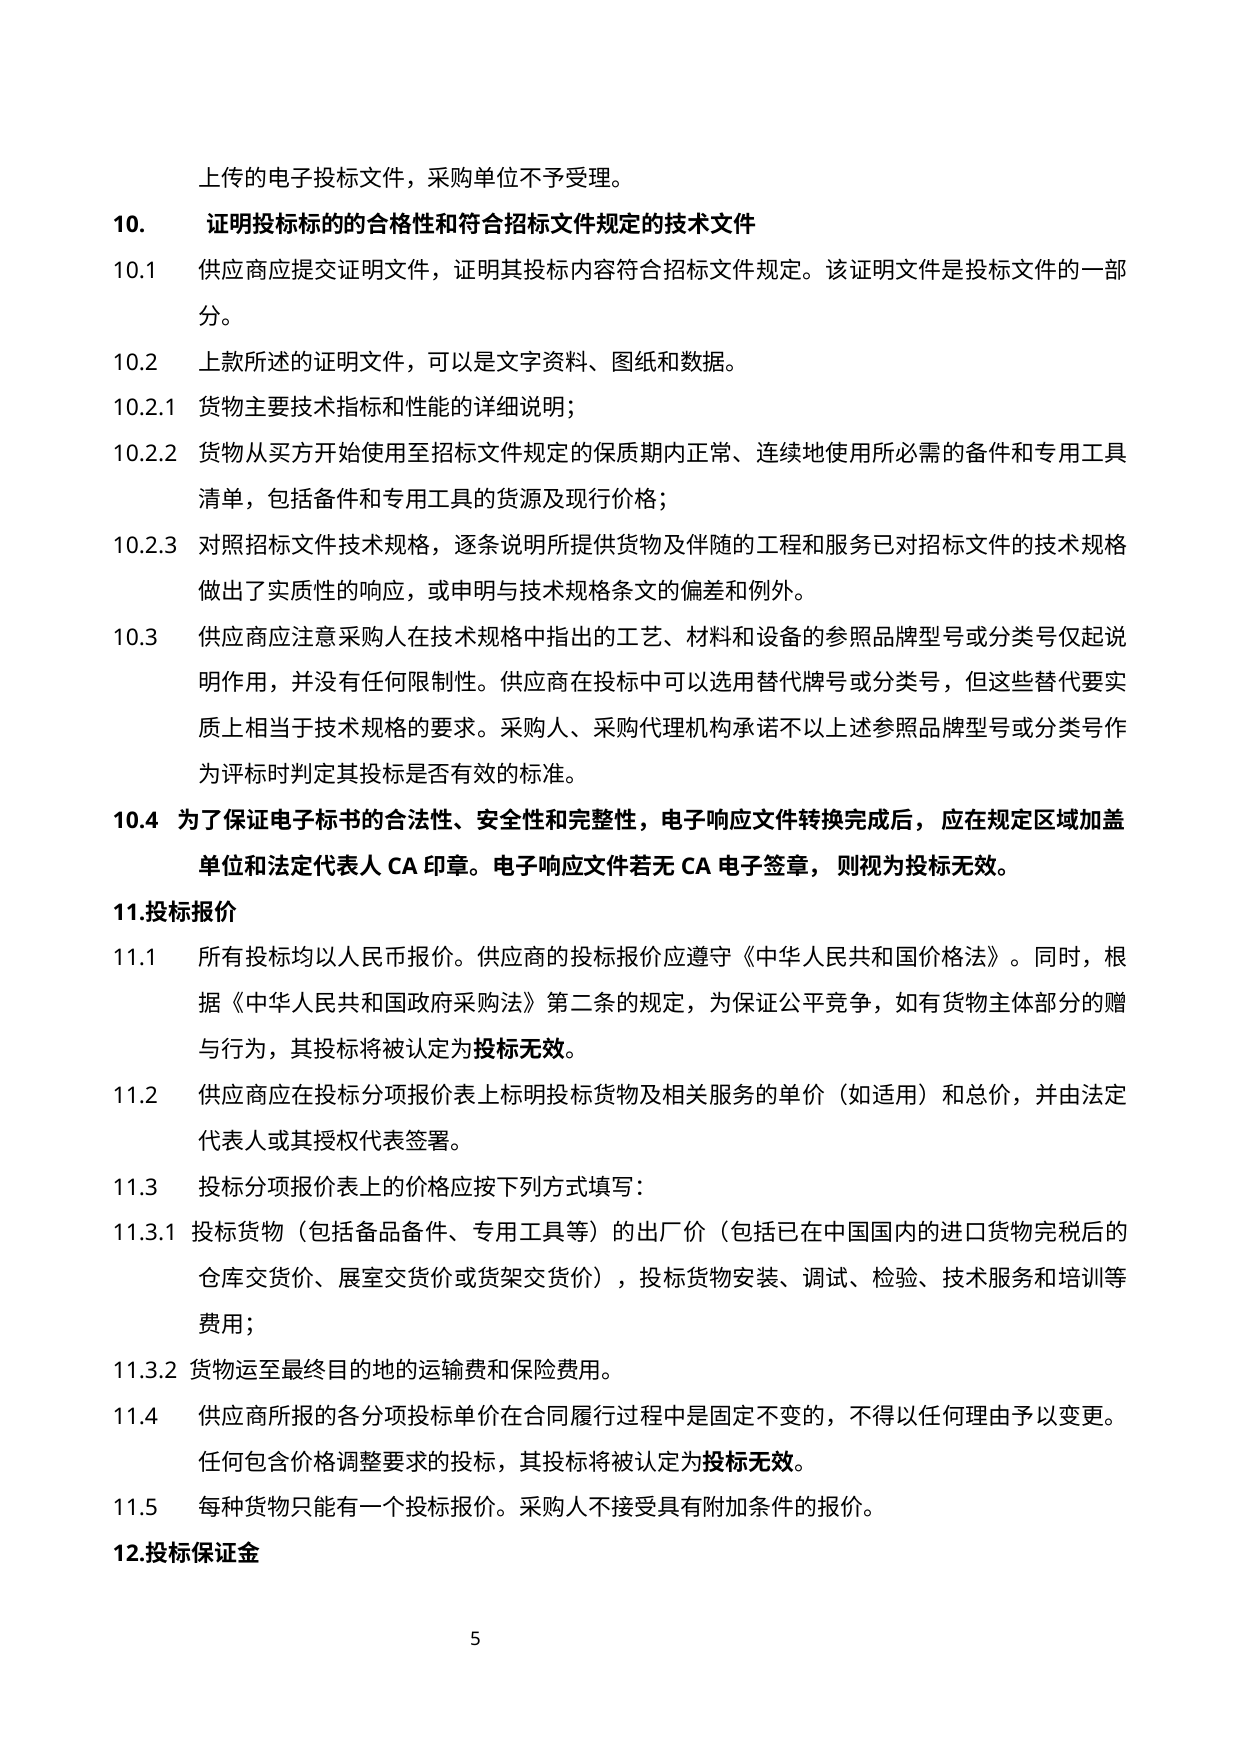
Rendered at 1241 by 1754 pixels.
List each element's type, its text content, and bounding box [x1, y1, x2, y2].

text 10.2.2 货物从买方开始使用至招标文件规定的保质期内正常、连续地使用所必需的备件和专用工具清单，包括备件和专用工具的货源及现行价格； [112, 425, 1128, 517]
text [112, 150, 1128, 196]
text 11.1 所有投标均以人民币报价。供应商的投标报价应遵守《中华人民共和国价格法》。同时，根据《中华人民共和国政府采购法》第二条的规定，为保证公平竞争，如有货物主体部分的赠与行为，其投标将被认定为投标无效。 [112, 929, 1128, 1067]
text 11.4 供应商所报的各分项投标单价在合同履行过程中是固定不变的，不得以任何理由予以变更。任何包含价格调整要求的投标，其投标将被认定为投标无效。 [112, 1387, 1128, 1479]
text 11.3.1 投标货物（包括备品备件、专用工具等）的出厂价（包括已在中国国内的进口货物完税后的仓库交货价、展室交货价或货架交货价），投标货物安装、调试、检验、技术服务和培训等费用； [112, 1204, 1128, 1342]
text 10.2.3 对照招标文件技术规格，逐条说明所提供货物及伴随的工程和服务已对招标文件的技术规格做出了实质性的响应，或申明与技术规格条文的偏差和例外。 [112, 517, 1128, 608]
subtitle 11.投标报价 [112, 883, 1128, 929]
text 11.2 供应商应在投标分项报价表上标明投标货物及相关服务的单价（如适用）和总价，并由法定代表人或其授权代表签署。 [112, 1067, 1128, 1158]
text 10.2.1 货物主要技术指标和性能的详细说明； [112, 379, 1128, 425]
text 10.3 供应商应注意采购人在技术规格中指出的工艺、材料和设备的参照品牌型号或分类号仅起说明作用，并没有任何限制性。供应商在投标中可以选用替代牌号或分类号，但这些替代要实质上相当于技术规格的要求。采购人、采购代理机构承诺不以上述参照品牌型号或分类号作为评标时判定其投标是否有效的标准。 [112, 608, 1128, 792]
text 10.4 为了保证电子标书的合法性、安全性和完整性，电子响应文件转换完成后， 应在规定区域加盖单位和法定代表人 CA 印章。电子响应文件若无 CA 电子签章， 则视为投标无效。 [112, 792, 1128, 883]
subtitle 12.投标保证金 [112, 1525, 1128, 1571]
text 10.2 上款所述的证明文件，可以是文字资料、图纸和数据。 [112, 333, 1128, 379]
text 11.3 投标分项报价表上的价格应按下列方式填写： [112, 1158, 1128, 1204]
text 11.5 每种货物只能有一个投标报价。采购人不接受具有附加条件的报价。 [112, 1479, 1128, 1525]
text 10.1 供应商应提交证明文件，证明其投标内容符合招标文件规定。该证明文件是投标文件的一部分。 [112, 242, 1128, 333]
subtitle 10. 证明投标标的的合格性和符合招标文件规定的技术文件 [112, 196, 1128, 242]
text 11.3.2 货物运至最终目的地的运输费和保险费用。 [112, 1342, 1128, 1387]
